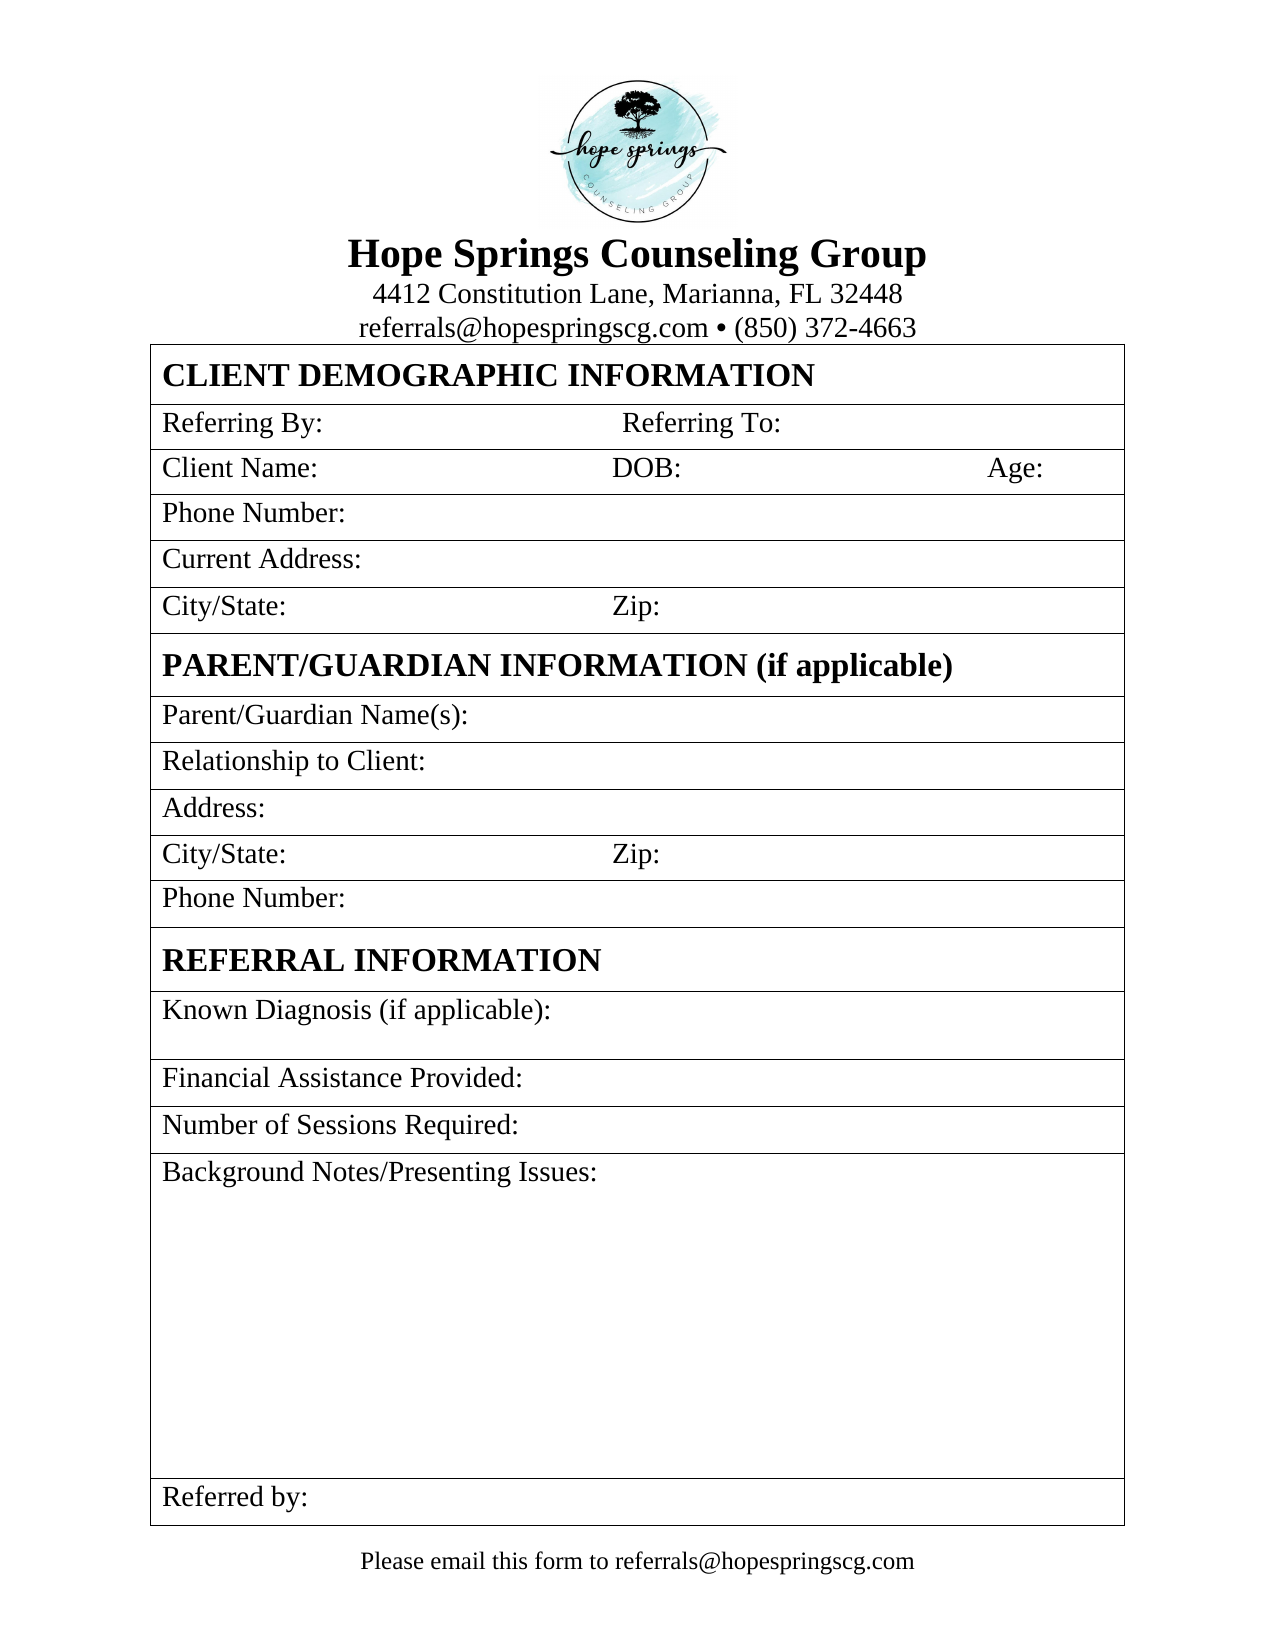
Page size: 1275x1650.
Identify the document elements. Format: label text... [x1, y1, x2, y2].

table_cell City/State: Zip: [151, 588, 1124, 633]
text 4412 Constitution Lane, Marianna, FL 32448 [150, 276, 1125, 310]
picture [537, 75, 738, 229]
table_cell Known Diagnosis (if applicable): [151, 992, 1124, 1059]
table_cell Referred by: [151, 1479, 1124, 1524]
text referrals@hopespringscg.com • (850) 372-4663 [150, 310, 1125, 343]
table_cell Address: [151, 790, 1124, 835]
table_cell Relationship to Client: [151, 743, 1124, 789]
table_cell City/State: Zip: [151, 836, 1124, 879]
table_cell Parent/Guardian Name(s): [151, 697, 1124, 742]
table_header CLIENT DEMOGRAPHIC INFORMATION [151, 345, 1124, 404]
table_cell Current Address: [151, 541, 1124, 587]
table_cell Number of Sessions Required: [151, 1107, 1124, 1153]
table_cell Phone Number: [151, 495, 1124, 540]
table_cell Phone Number: [151, 881, 1124, 927]
table_cell PARENT/GUARDIAN INFORMATION (if applicable) [151, 634, 1124, 696]
table_cell Background Notes/Presenting Issues: [151, 1154, 1124, 1478]
text Hope Springs Counseling Group [150, 75, 1125, 276]
table_cell Financial Assistance Provided: [151, 1060, 1124, 1106]
table_cell REFERRAL INFORMATION [151, 928, 1124, 991]
table_cell Client Name: DOB: Age: [151, 450, 1124, 494]
table_cell Referring By: Referring To: [151, 405, 1124, 449]
